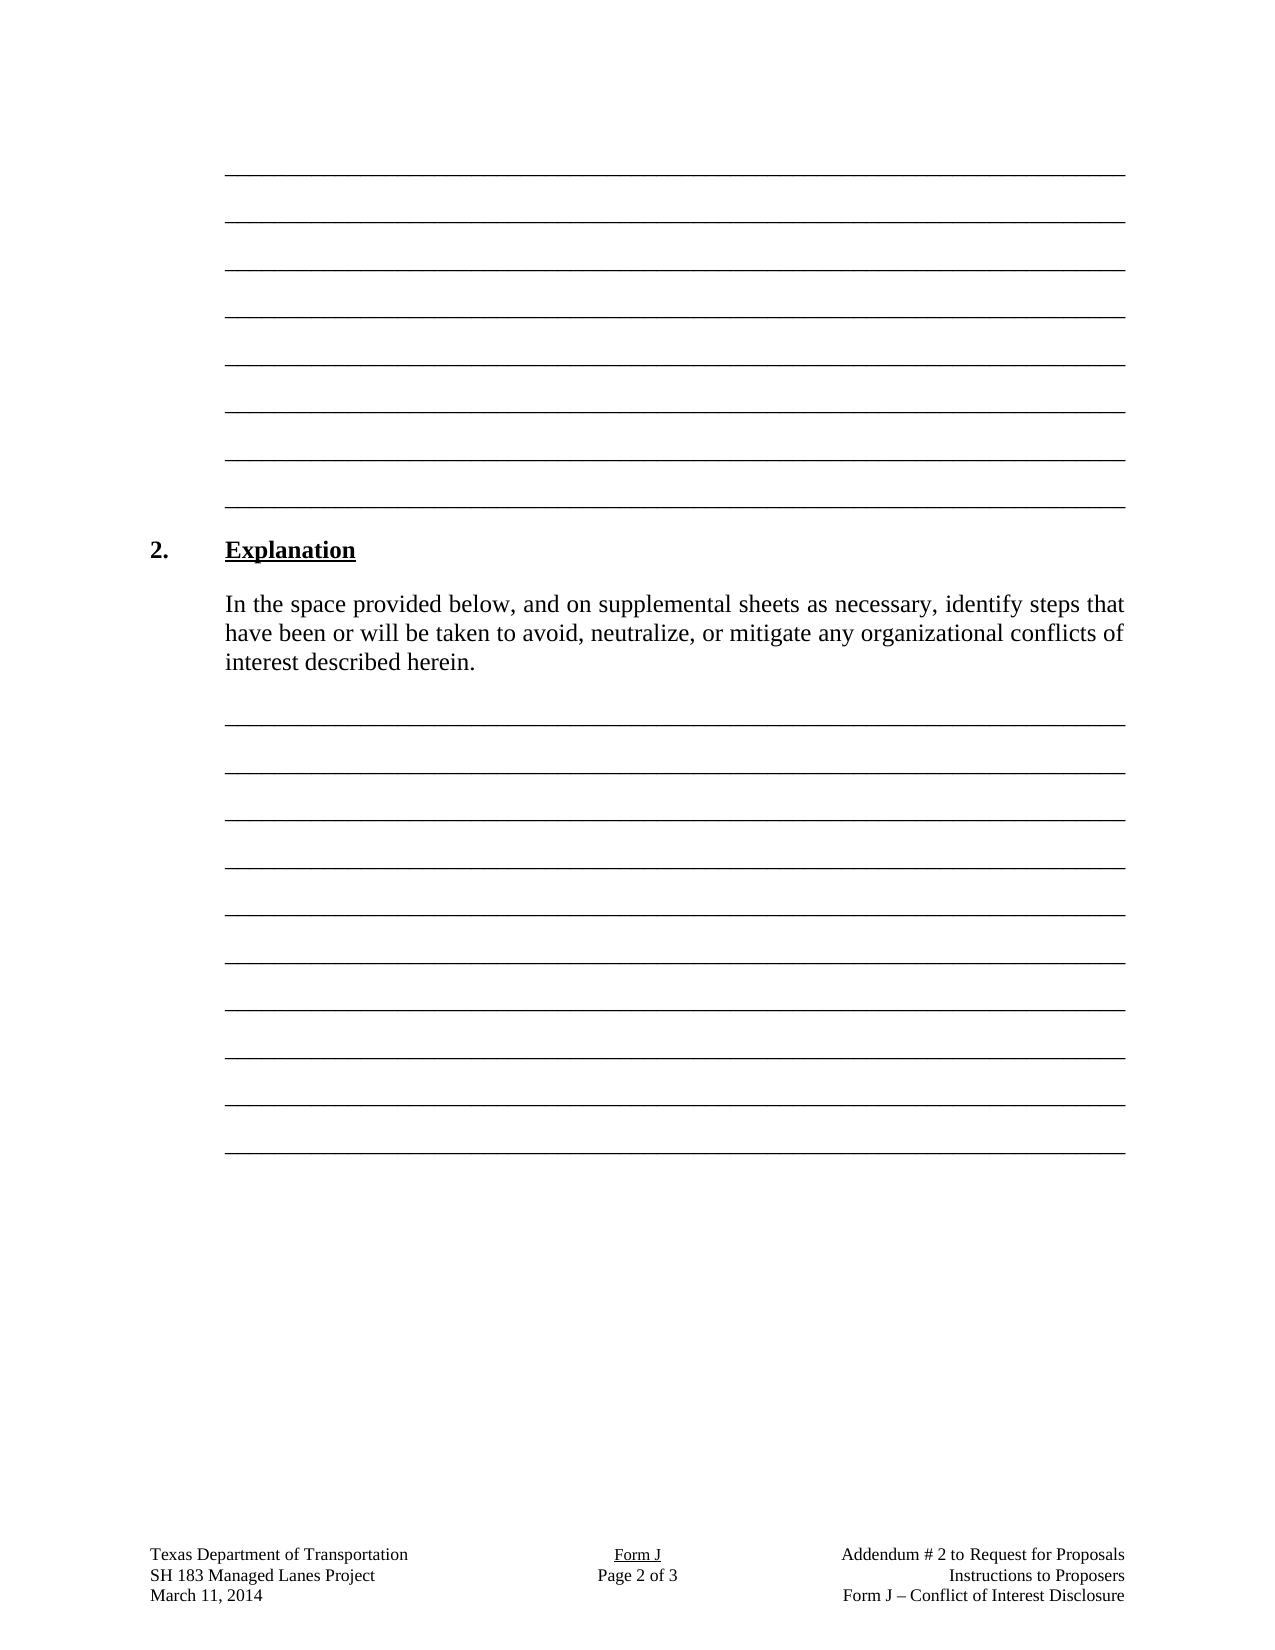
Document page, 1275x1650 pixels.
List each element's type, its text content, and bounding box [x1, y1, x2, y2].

text Explanation [150, 536, 1125, 564]
text In the space provided below, and on supplemental sheets as necessary, identify steps that have been or will be taken to avoid, neutralize, or mitigate any organizational conflicts of interest described herein. [225, 589, 1125, 675]
